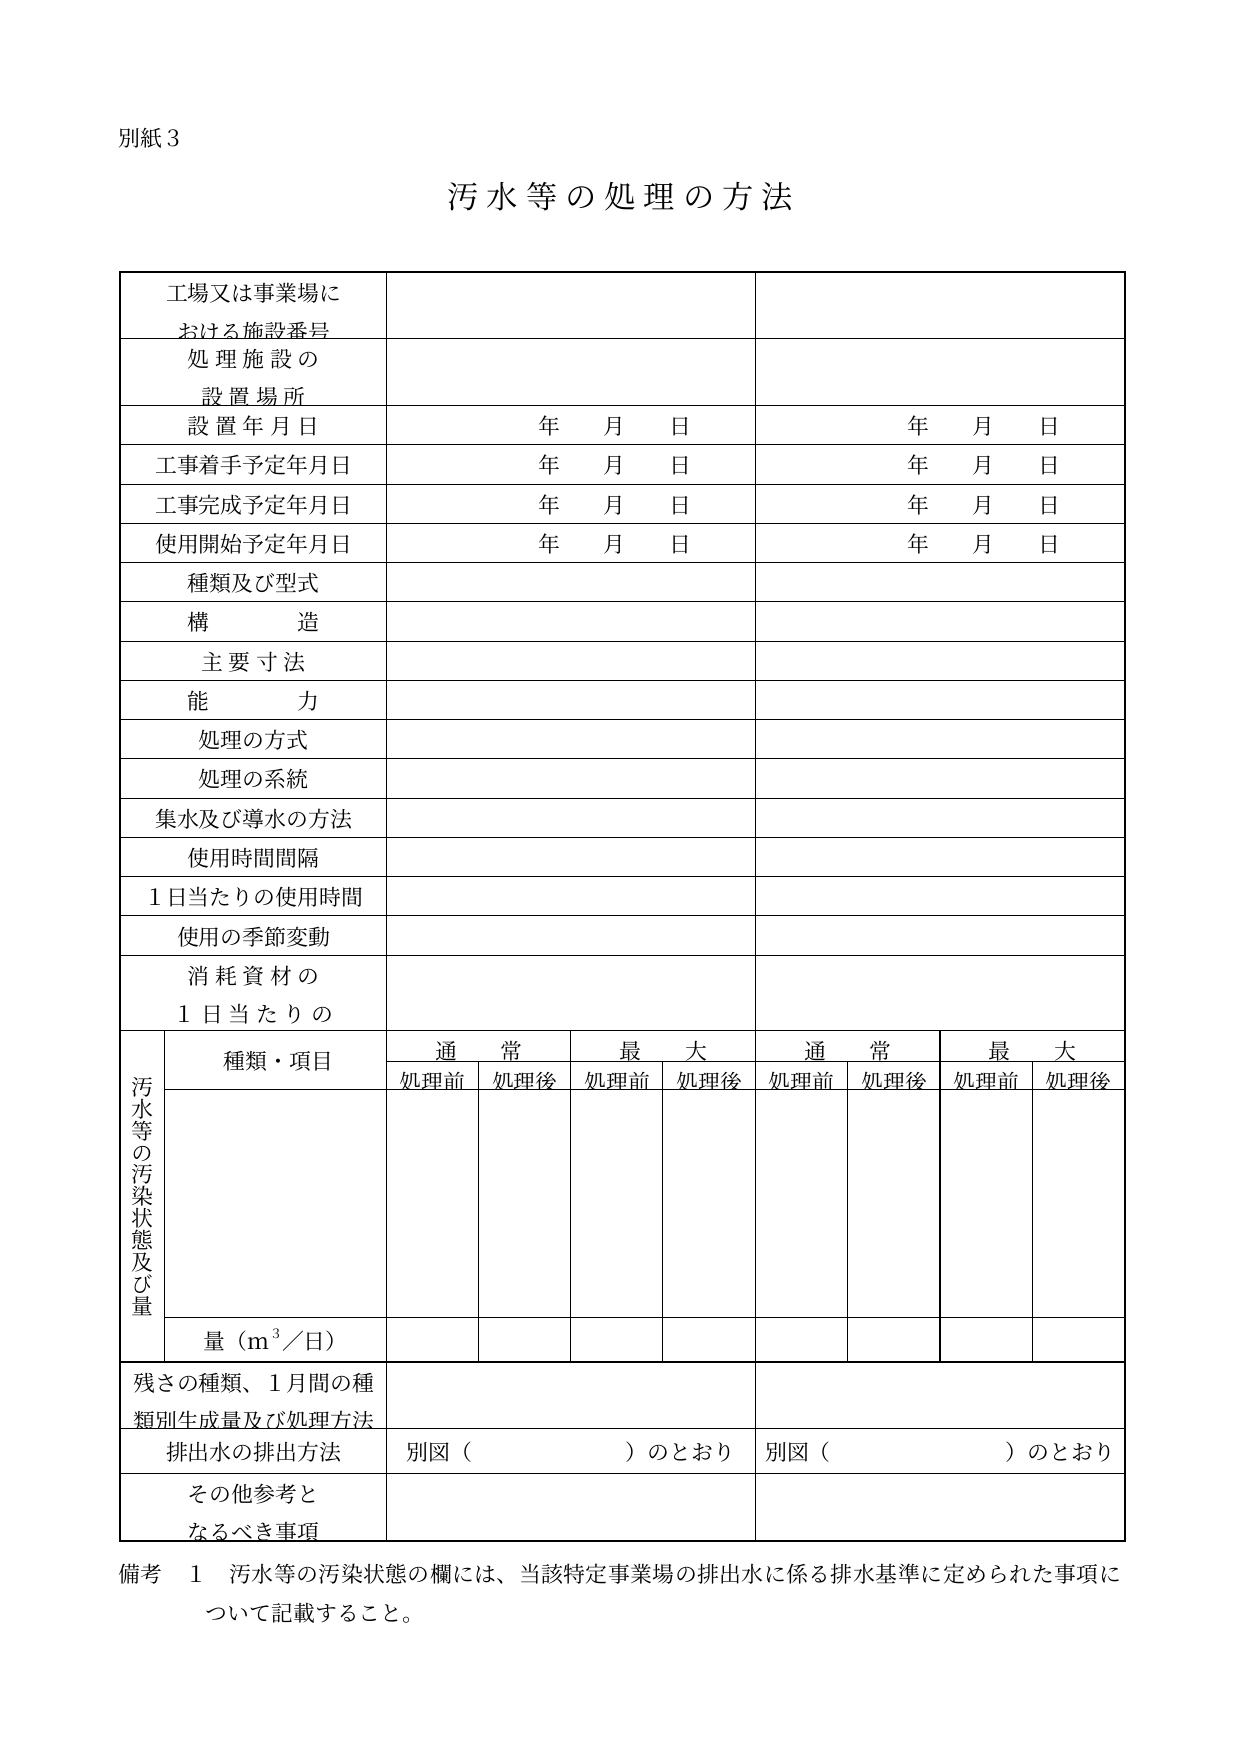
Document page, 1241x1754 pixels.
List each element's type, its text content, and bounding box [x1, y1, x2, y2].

table_cell [848, 1318, 939, 1361]
text 備考 １ 汚水等の汚染状態の欄には、当該特定事業場の排出水に係る排水基準に定められた事項について記載すること。 [118, 1554, 1122, 1631]
table_cell [1033, 1090, 1124, 1317]
table_cell 年 月 日 [387, 485, 755, 523]
table_cell [479, 1090, 570, 1317]
table_cell 処理後 [1033, 1062, 1124, 1089]
table_cell [756, 759, 1124, 798]
table_cell 年 月 日 [756, 524, 1124, 562]
table_cell [387, 877, 755, 915]
table_cell [756, 681, 1124, 719]
table_cell 年 月 日 [387, 406, 755, 444]
table_cell [1033, 1318, 1124, 1361]
table_cell 処理後 [848, 1062, 939, 1089]
table_cell [941, 1090, 1032, 1317]
table_cell 処理前 [756, 1062, 847, 1089]
table_cell [387, 339, 755, 405]
table_cell 年 月 日 [756, 485, 1124, 523]
table_cell 使用の季節変動 [121, 916, 386, 955]
table_cell [387, 642, 755, 680]
table_cell [756, 1090, 847, 1317]
table_cell [756, 1474, 1124, 1540]
table_cell [387, 681, 755, 719]
table_cell 最 大 [571, 1031, 755, 1061]
table_cell 別図（ ）のとおり [387, 1429, 755, 1473]
table_header 工場又は事業場に おける施設番号 [121, 273, 386, 338]
table_cell 消 耗 資 材 の １ 日 当 た り の 用 途 別 使 用 量 [121, 956, 386, 1030]
table_cell [387, 1318, 478, 1361]
table_cell [756, 720, 1124, 758]
table_cell [387, 602, 755, 641]
table_cell 集水及び導水の方法 [121, 799, 386, 837]
table_cell 使用時間間隔 [121, 838, 386, 876]
table_cell [756, 916, 1124, 955]
table_cell 処理前 [941, 1062, 1032, 1089]
table_cell 年 月 日 [387, 445, 755, 483]
table_cell 通 常 [756, 1031, 939, 1061]
table_cell [571, 1090, 662, 1317]
table_cell 排出水の排出方法 [121, 1429, 386, 1473]
table_cell 量（ｍ３／日） [165, 1318, 386, 1361]
table_cell [387, 563, 755, 601]
table_cell 構 造 [121, 602, 386, 641]
table_cell 処理後 [663, 1062, 755, 1089]
table_cell 別図（ ）のとおり [756, 1429, 1124, 1473]
table_cell 年 月 日 [756, 406, 1124, 444]
table_cell [756, 956, 1124, 1030]
table_cell 処理の方式 [121, 720, 386, 758]
table_cell 使用開始予定年月日 [121, 524, 386, 562]
table_cell [571, 1318, 662, 1361]
table_cell 工事完成予定年月日 [121, 485, 386, 523]
table_cell [756, 642, 1124, 680]
table_cell [387, 720, 755, 758]
table_cell 処理後 [479, 1062, 570, 1089]
table_cell 能 力 [121, 681, 386, 719]
table_cell 処理前 [387, 1062, 478, 1089]
table_header [387, 273, 755, 338]
table_cell [756, 563, 1124, 601]
table_cell 年 月 日 [756, 445, 1124, 483]
table_cell [387, 916, 755, 955]
table_cell 最 大 [941, 1031, 1124, 1061]
table_cell [756, 339, 1124, 405]
table_cell [387, 1363, 755, 1428]
table_cell [387, 956, 755, 1030]
table_cell [756, 1363, 1124, 1428]
table_cell 通 常 [387, 1031, 570, 1061]
table_cell 処理前 [571, 1062, 662, 1089]
table_cell [756, 838, 1124, 876]
table_cell 汚水等の汚染状態及び量 [121, 1031, 164, 1361]
table_cell [756, 877, 1124, 915]
table_cell [663, 1090, 755, 1317]
text 汚 水 等 の 処 理 の 方 法 [118, 156, 1122, 233]
table_cell [941, 1318, 1032, 1361]
table_cell [387, 1474, 755, 1540]
table_cell [387, 838, 755, 876]
table_cell [848, 1090, 939, 1317]
table_cell 工事着手予定年月日 [121, 445, 386, 483]
table_cell [387, 799, 755, 837]
table_cell [756, 799, 1124, 837]
table_cell 種類及び型式 [121, 563, 386, 601]
table_cell 処理の系統 [121, 759, 386, 798]
table_cell [756, 1318, 847, 1361]
table_cell [165, 1090, 386, 1317]
table_header [756, 273, 1124, 338]
table_cell 設 置 年 月 日 [121, 406, 386, 444]
table_cell その他参考と なるべき事項 [121, 1474, 386, 1540]
table_cell [756, 602, 1124, 641]
table_cell 処 理 施 設 の 設 置 場 所 [121, 339, 386, 405]
table_cell [387, 759, 755, 798]
text 別紙３ [118, 118, 1122, 156]
table_cell １日当たりの使用時間 [121, 877, 386, 915]
table_cell 年 月 日 [387, 524, 755, 562]
table_cell 種類・項目 [165, 1031, 386, 1089]
table_cell [479, 1318, 570, 1361]
table_cell 残さの種類、１月間の種 類別生成量及び処理方法 [121, 1363, 386, 1428]
table_cell [663, 1318, 755, 1361]
table_cell 主 要 寸 法 [121, 642, 386, 680]
table_cell [387, 1090, 478, 1317]
